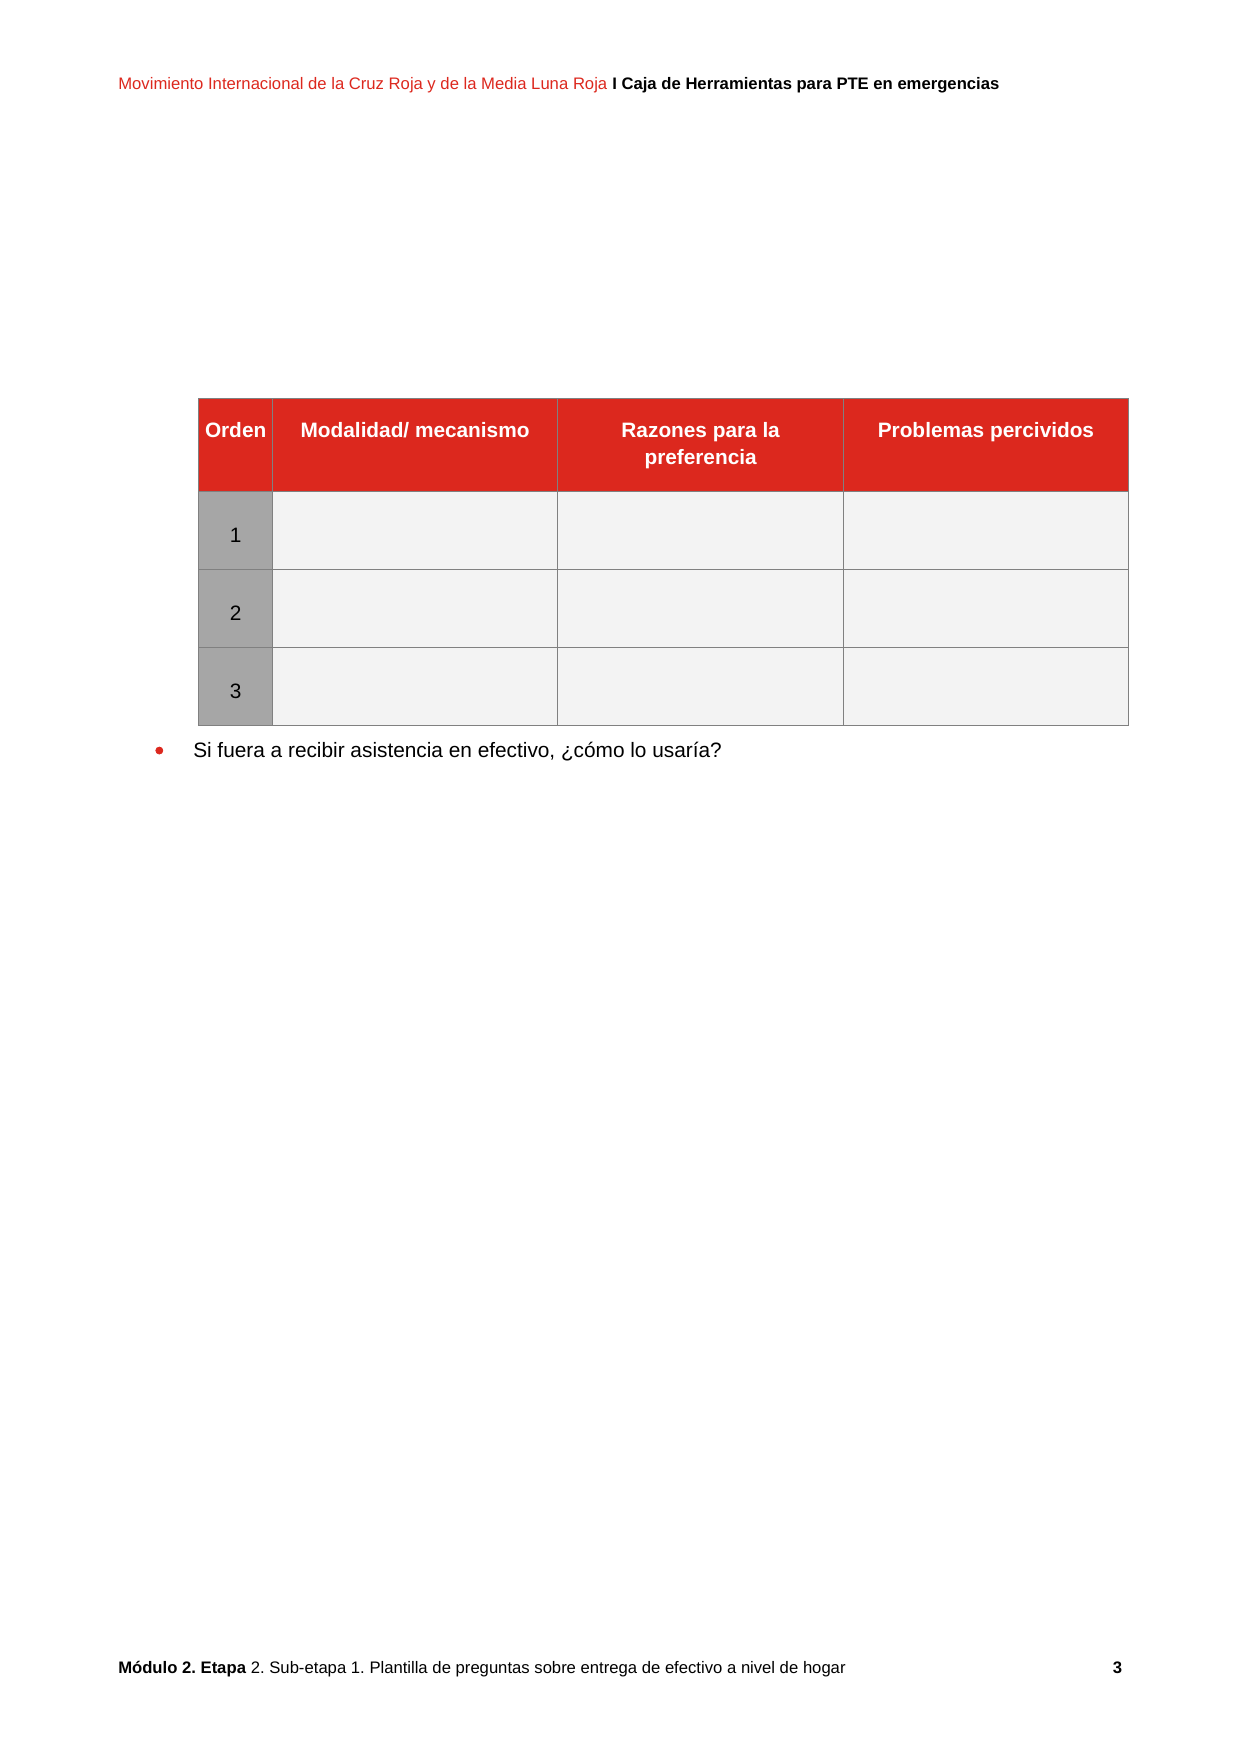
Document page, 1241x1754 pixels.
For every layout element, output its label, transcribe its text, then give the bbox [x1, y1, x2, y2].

table_cell [558, 648, 843, 725]
table_cell [558, 570, 843, 647]
table_cell [844, 492, 1128, 569]
table_header Problemas percividos [844, 399, 1128, 491]
table_cell [844, 570, 1128, 647]
table_cell 2 [199, 570, 272, 647]
text Si fuera a recibir asistencia en efectivo, ¿cómo lo usaría? [156, 738, 1122, 762]
table_header Modalidad/ mecanismo [273, 399, 557, 491]
table_header Razones para la preferencia [558, 399, 843, 491]
table_cell [558, 492, 843, 569]
table_cell [273, 492, 557, 569]
table_cell [844, 648, 1128, 725]
table_header Orden [199, 399, 272, 491]
table_cell [273, 648, 557, 725]
table_cell 3 [199, 648, 272, 725]
table_cell 1 [199, 492, 272, 569]
table_cell [273, 570, 557, 647]
